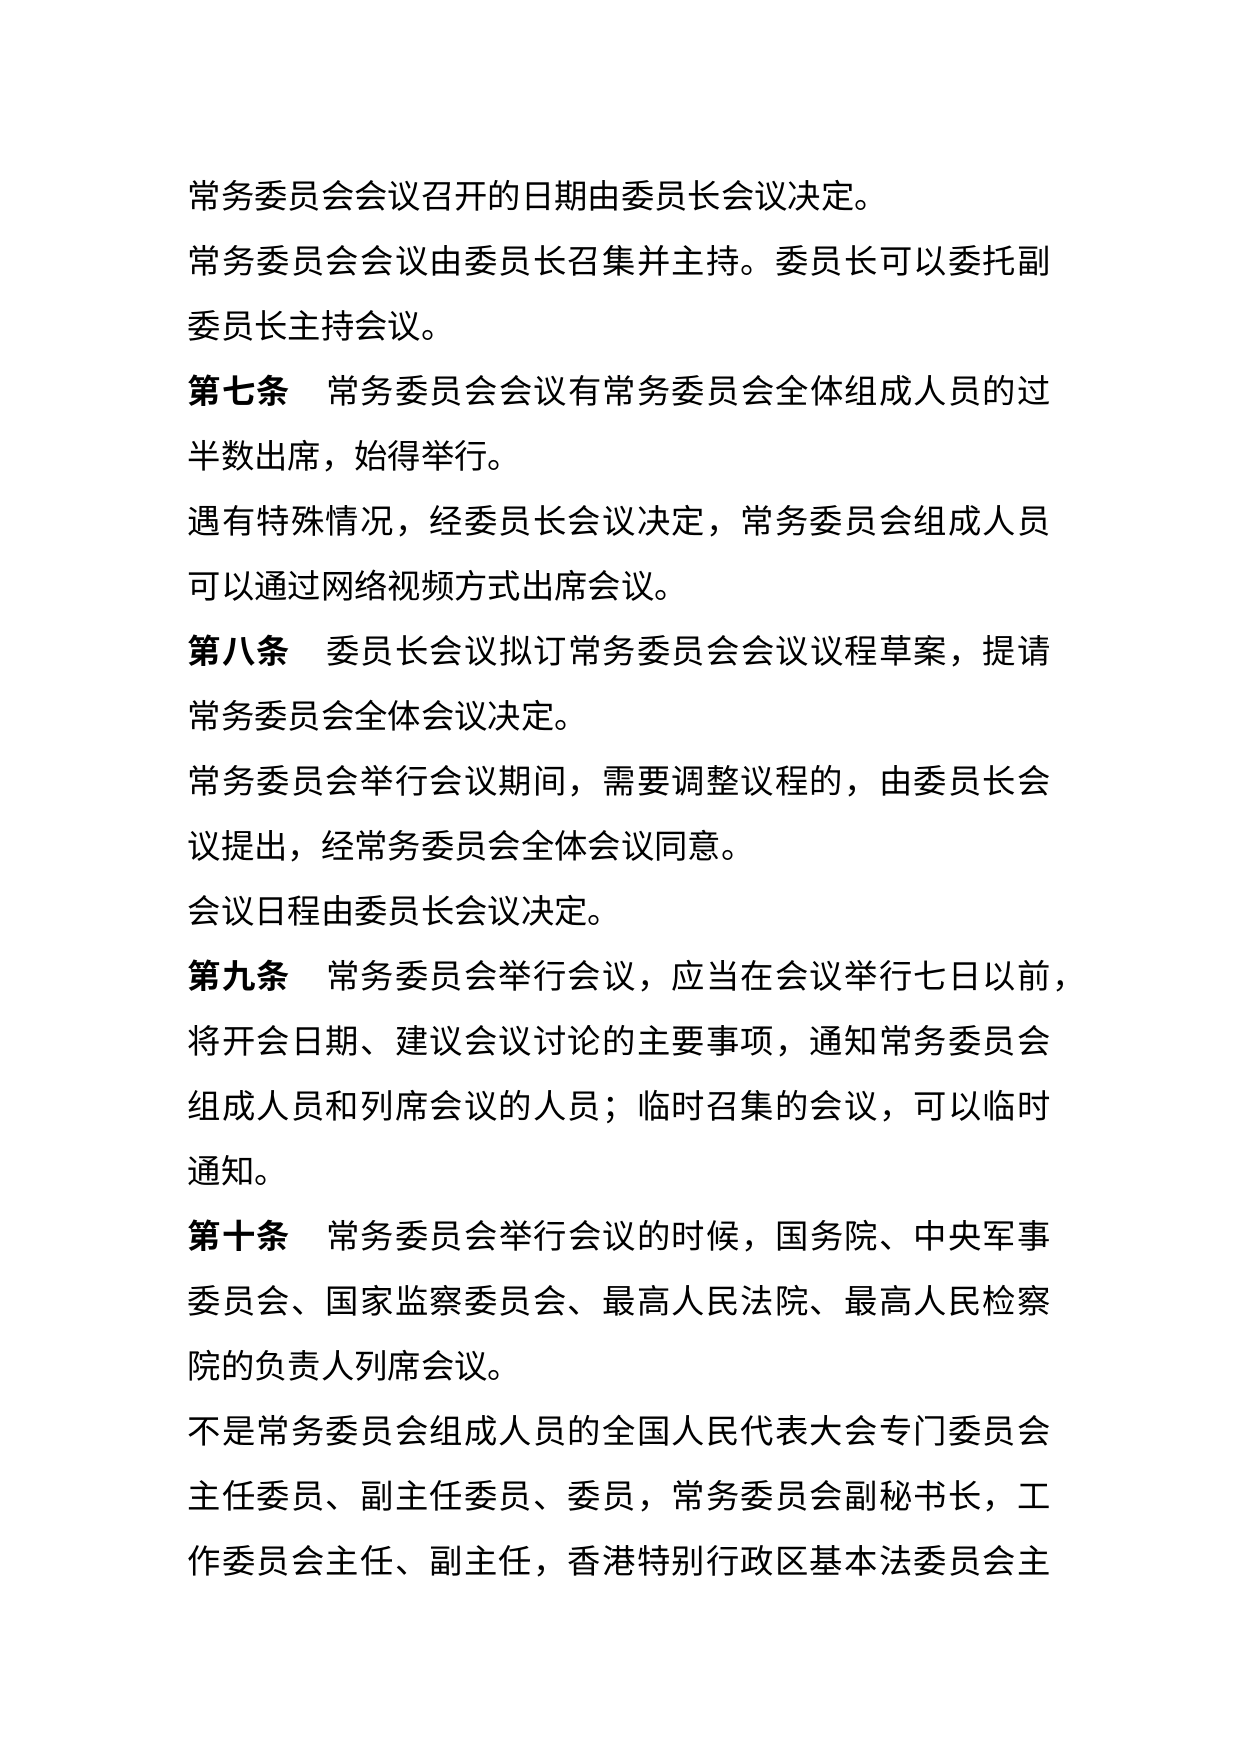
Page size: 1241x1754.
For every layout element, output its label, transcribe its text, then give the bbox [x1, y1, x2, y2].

text 第八条 委员长会议拟订常务委员会会议议程草案，提请常务委员会全体会议决定。 [187, 617, 1053, 747]
text 遇有特殊情况，经委员长会议决定，常务委员会组成人员可以通过网络视频方式出席会议。 [187, 487, 1053, 617]
text 第七条 常务委员会会议有常务委员会全体组成人员的过半数出席，始得举行。 [187, 357, 1053, 487]
text 第九条 常务委员会举行会议，应当在会议举行七日以前，将开会日期、建议会议讨论的主要事项，通知常务委员会组成人员和列席会议的人员；临时召集的会议，可以临时通知。 [187, 942, 1053, 1202]
text 第十条 常务委员会举行会议的时候，国务院、中央军事委员会、国家监察委员会、最高人民法院、最高人民检察院的负责人列席会议。 [187, 1202, 1053, 1397]
text 会议日程由委员长会议决定。 [187, 877, 1053, 942]
text 常务委员会举行会议期间，需要调整议程的，由委员长会议提出，经常务委员会全体会议同意。 [187, 747, 1053, 877]
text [187, 1397, 1053, 1592]
text 常务委员会会议召开的日期由委员长会议决定。 [187, 162, 1053, 227]
text 常务委员会会议由委员长召集并主持。委员长可以委托副委员长主持会议。 [187, 227, 1053, 357]
